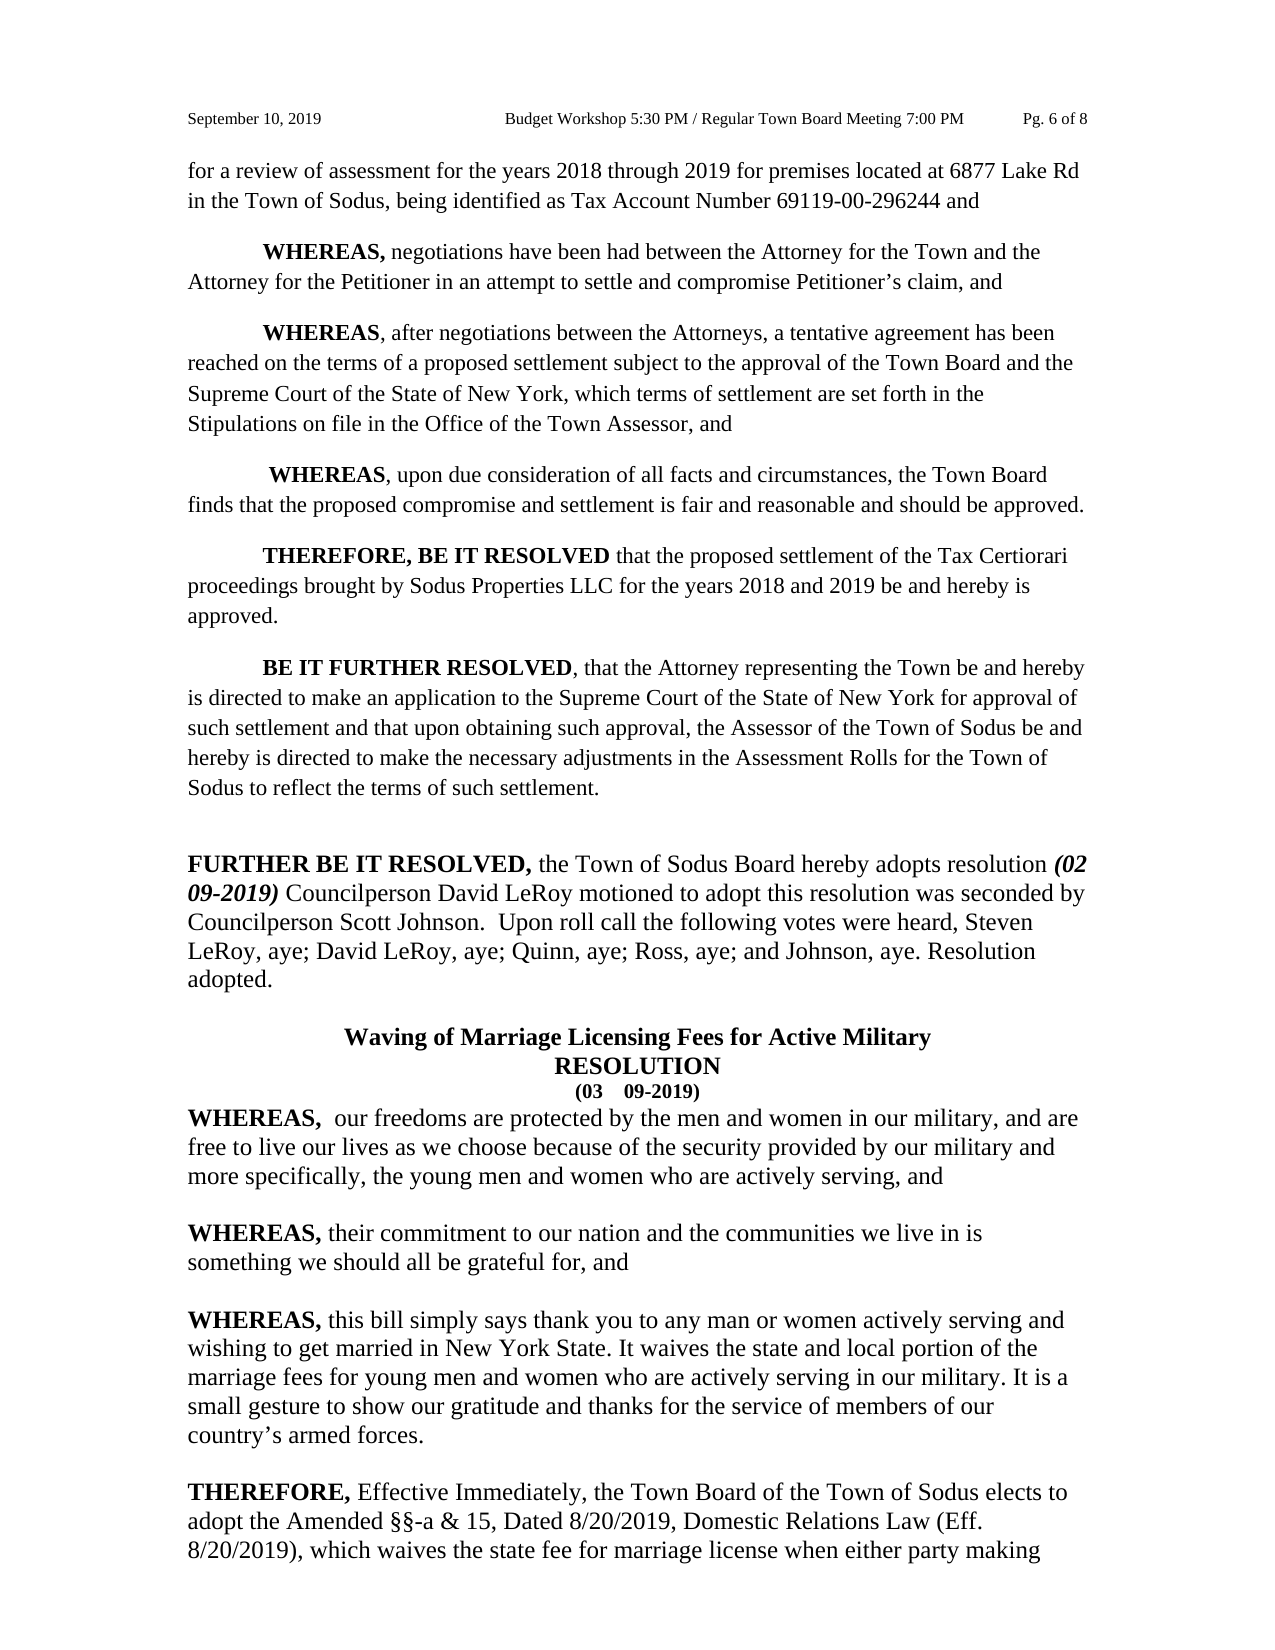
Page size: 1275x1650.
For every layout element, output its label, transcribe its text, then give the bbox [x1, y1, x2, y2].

text (03 09-2019) [187, 1079, 1087, 1103]
text WHEREAS, this bill simply says thank you to any man or women actively serving and wishing to get married in New York State. It waives the state and local portion of the marriage fees for young men and women who are actively serving in our military. It is a small gesture to show our gratitude and thanks for the service of members of our country’s armed forces. [187, 1305, 1087, 1448]
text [187, 1477, 1087, 1563]
text Waving of Marriage Licensing Fees for Active Military [187, 1022, 1087, 1051]
text FURTHER BE IT RESOLVED, the Town of Sodus Board hereby adopts resolution (02 09-2019) Councilperson David LeRoy motioned to adopt this resolution was seconded by Councilperson Scott Johnson. Upon roll call the following votes were heard, Steven LeRoy, aye; David LeRoy, aye; Quinn, aye; Ross, aye; and Johnson, aye. Resolution adopted. [187, 849, 1087, 993]
text BE IT FURTHER RESOLVED, that the Attorney representing the Town be and hereby is directed to make an application to the Supreme Court of the State of New York for approval of such settlement and that upon obtaining such approval, the Assessor of the Town of Sodus be and hereby is directed to make the necessary adjustments in the Assessment Rolls for the Town of Sodus to reflect the terms of such settlement. [187, 653, 1087, 801]
text WHEREAS, their commitment to our nation and the communities we live in is something we should all be grateful for, and [187, 1218, 1087, 1276]
text RESOLUTION [187, 1051, 1087, 1079]
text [187, 157, 1087, 213]
text WHEREAS, negotiations have been had between the Attorney for the Town and the Attorney for the Petitioner in an attempt to settle and compromise Petitioner’s claim, and [187, 238, 1087, 294]
text WHEREAS, our freedoms are protected by the men and women in our military, and are free to live our lives as we choose because of the security provided by our military and more specifically, the young men and women who are actively serving, and [187, 1103, 1087, 1190]
text WHEREAS, upon due consideration of all facts and circumstances, the Town Board finds that the proposed compromise and settlement is fair and reasonable and should be approved. [187, 461, 1087, 517]
text THEREFORE, BE IT RESOLVED that the proposed settlement of the Tax Certiorari proceedings brought by Sodus Properties LLC for the years 2018 and 2019 be and hereby is approved. [187, 542, 1087, 629]
text WHEREAS, after negotiations between the Attorneys, a tentative agreement has been reached on the terms of a proposed settlement subject to the approval of the Town Board and the Supreme Court of the State of New York, which terms of settlement are set forth in the Stipulations on file in the Office of the Town Assessor, and [187, 319, 1087, 436]
